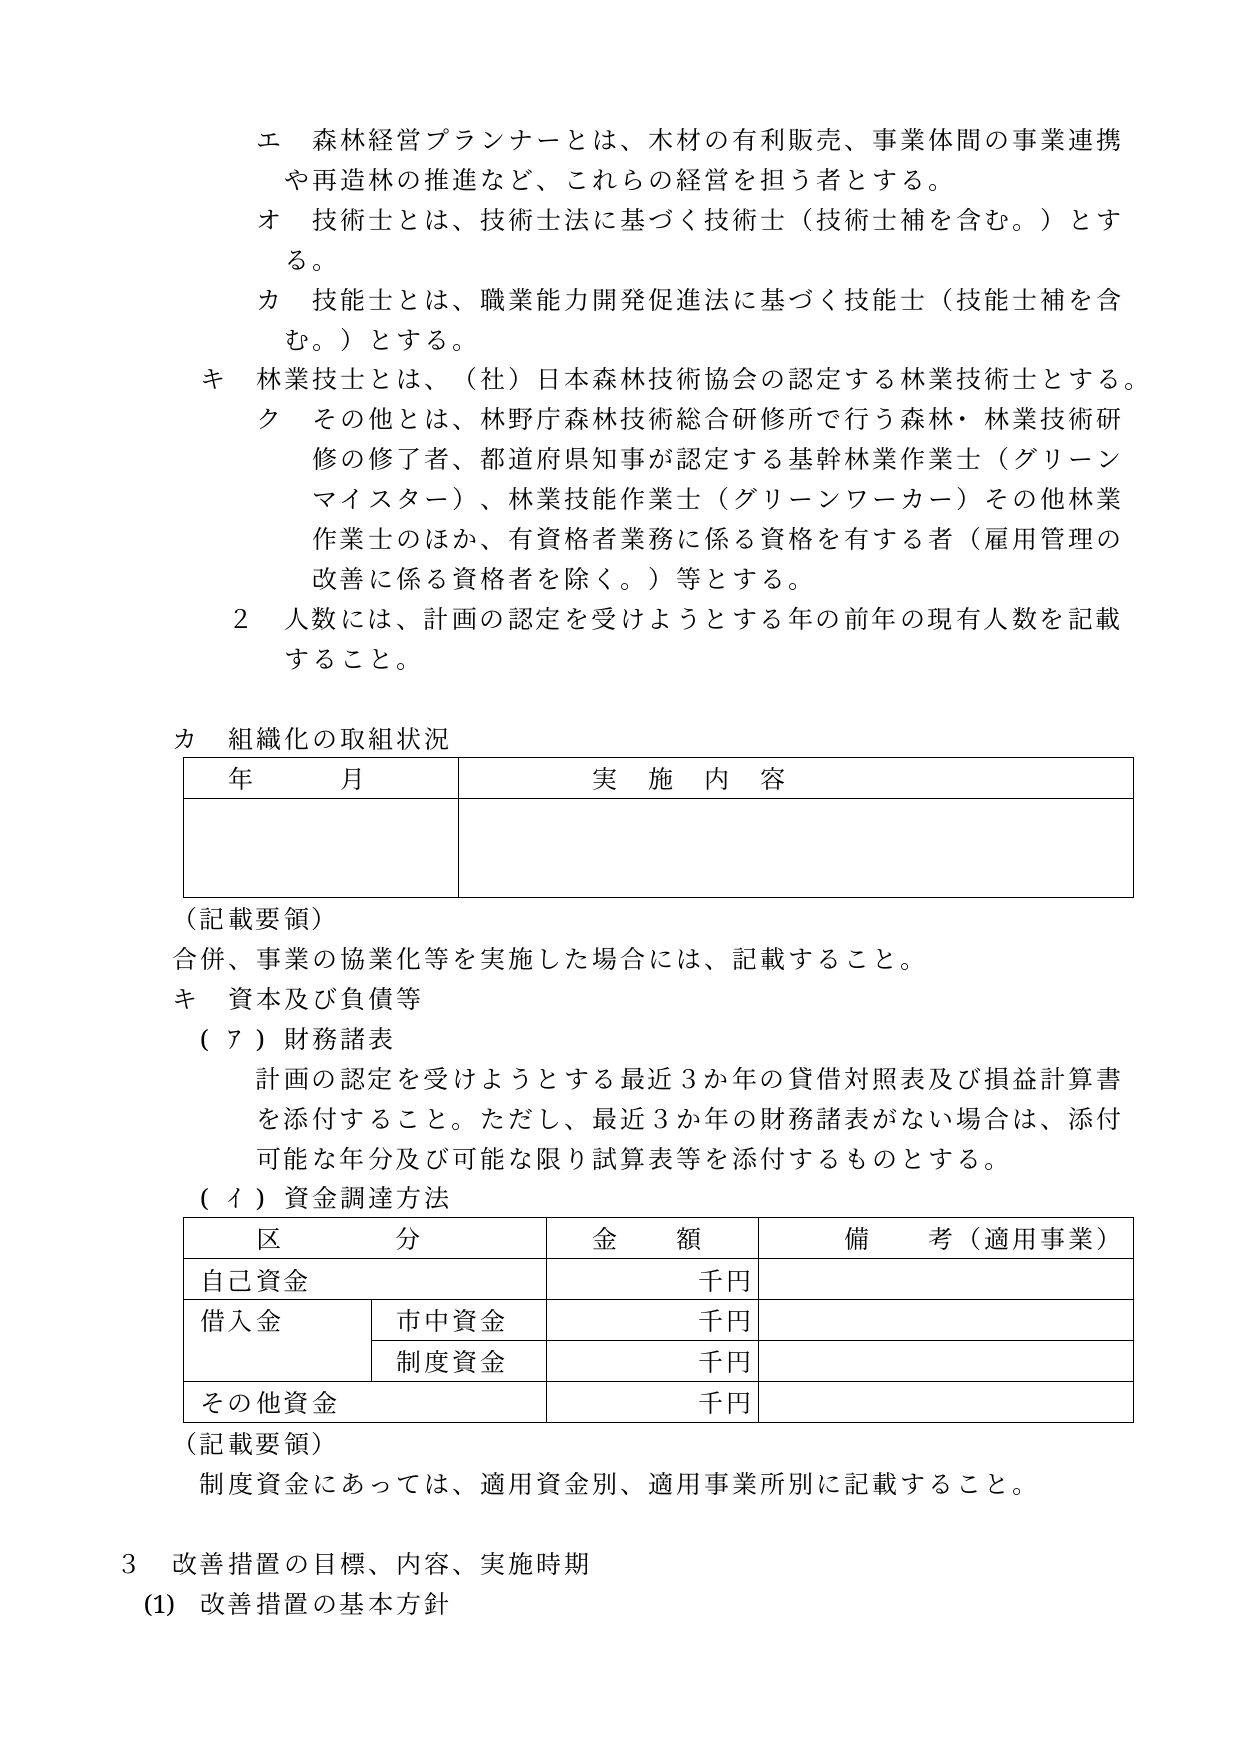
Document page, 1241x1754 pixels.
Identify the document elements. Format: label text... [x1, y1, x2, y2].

text 制度資金にあっては、適用資金別、適用事業所別に記載すること。 [116, 1463, 1124, 1503]
table_cell [184, 799, 458, 897]
text ク その他とは、林野庁森林技術総合研修所で行う森林･林業技術研修の修了者、都道府県知事が認定する基幹林業作業士（グリーンマイスター）、林業技能作業士（グリーンワーカー）その他林業作業士のほか、有資格者業務に係る資格を有する者（雇用管理の改善に係る資格者を除く。）等とする。 [116, 398, 1124, 598]
table_cell その他資金 [184, 1382, 546, 1422]
text カ 組織化の取組状況 [116, 717, 1124, 757]
table_cell [759, 1382, 1133, 1422]
text オ 技術士とは、技術士法に基づく技術士（技術士補を含む。）とする。 [116, 199, 1124, 278]
text ２ 人数には、計画の認定を受けようとする年の前年の現有人数を記載すること。 [116, 598, 1124, 677]
text （記載要領） [116, 898, 1124, 938]
table_cell 千円 [547, 1382, 758, 1422]
text ３ 改善措置の目標、内容、実施時期 [116, 1543, 1124, 1582]
table_cell 千円 [547, 1341, 758, 1381]
table_header 実 施 内 容 [459, 758, 1133, 798]
text （記載要領） [116, 1423, 1124, 1463]
text (1) 改善措置の基本方針 [116, 1582, 1124, 1622]
table_cell 千円 [547, 1300, 758, 1340]
table_cell 借入金 [184, 1300, 371, 1381]
table_cell 千円 [547, 1259, 758, 1299]
table_cell [759, 1300, 1133, 1340]
table_header 備 考（適用事業） [759, 1218, 1133, 1258]
text キ 林業技士とは、（社）日本森林技術協会の認定する林業技術士とする。 [116, 358, 1124, 398]
table_cell 自己資金 [184, 1259, 546, 1299]
text (ｲ) 資金調達方法 [116, 1177, 1124, 1217]
table_header 区 分 [184, 1218, 546, 1258]
text エ 森林経営プランナーとは、木材の有利販売、事業体間の事業連携や再造林の推進など、これらの経営を担う者とする。 [116, 119, 1124, 199]
text 合併、事業の協業化等を実施した場合には、記載すること。 [116, 938, 1124, 978]
text 計画の認定を受けようとする最近３か年の貸借対照表及び損益計算書を添付すること。ただし、最近３か年の財務諸表がない場合は、添付可能な年分及び可能な限り試算表等を添付するものとする。 [116, 1058, 1124, 1177]
table_header 年 月 [184, 758, 458, 798]
text カ 技能士とは、職業能力開発促進法に基づく技能士（技能士補を含む。）とする。 [116, 278, 1124, 358]
text (ｱ) 財務諸表 [116, 1018, 1124, 1058]
table_cell 市中資金 [372, 1300, 546, 1340]
text キ 資本及び負債等 [116, 978, 1124, 1018]
table_cell 制度資金 [372, 1341, 546, 1381]
table_header 金 額 [547, 1218, 758, 1258]
table_cell [759, 1259, 1133, 1299]
table_cell [459, 799, 1133, 897]
table_cell [759, 1341, 1133, 1381]
